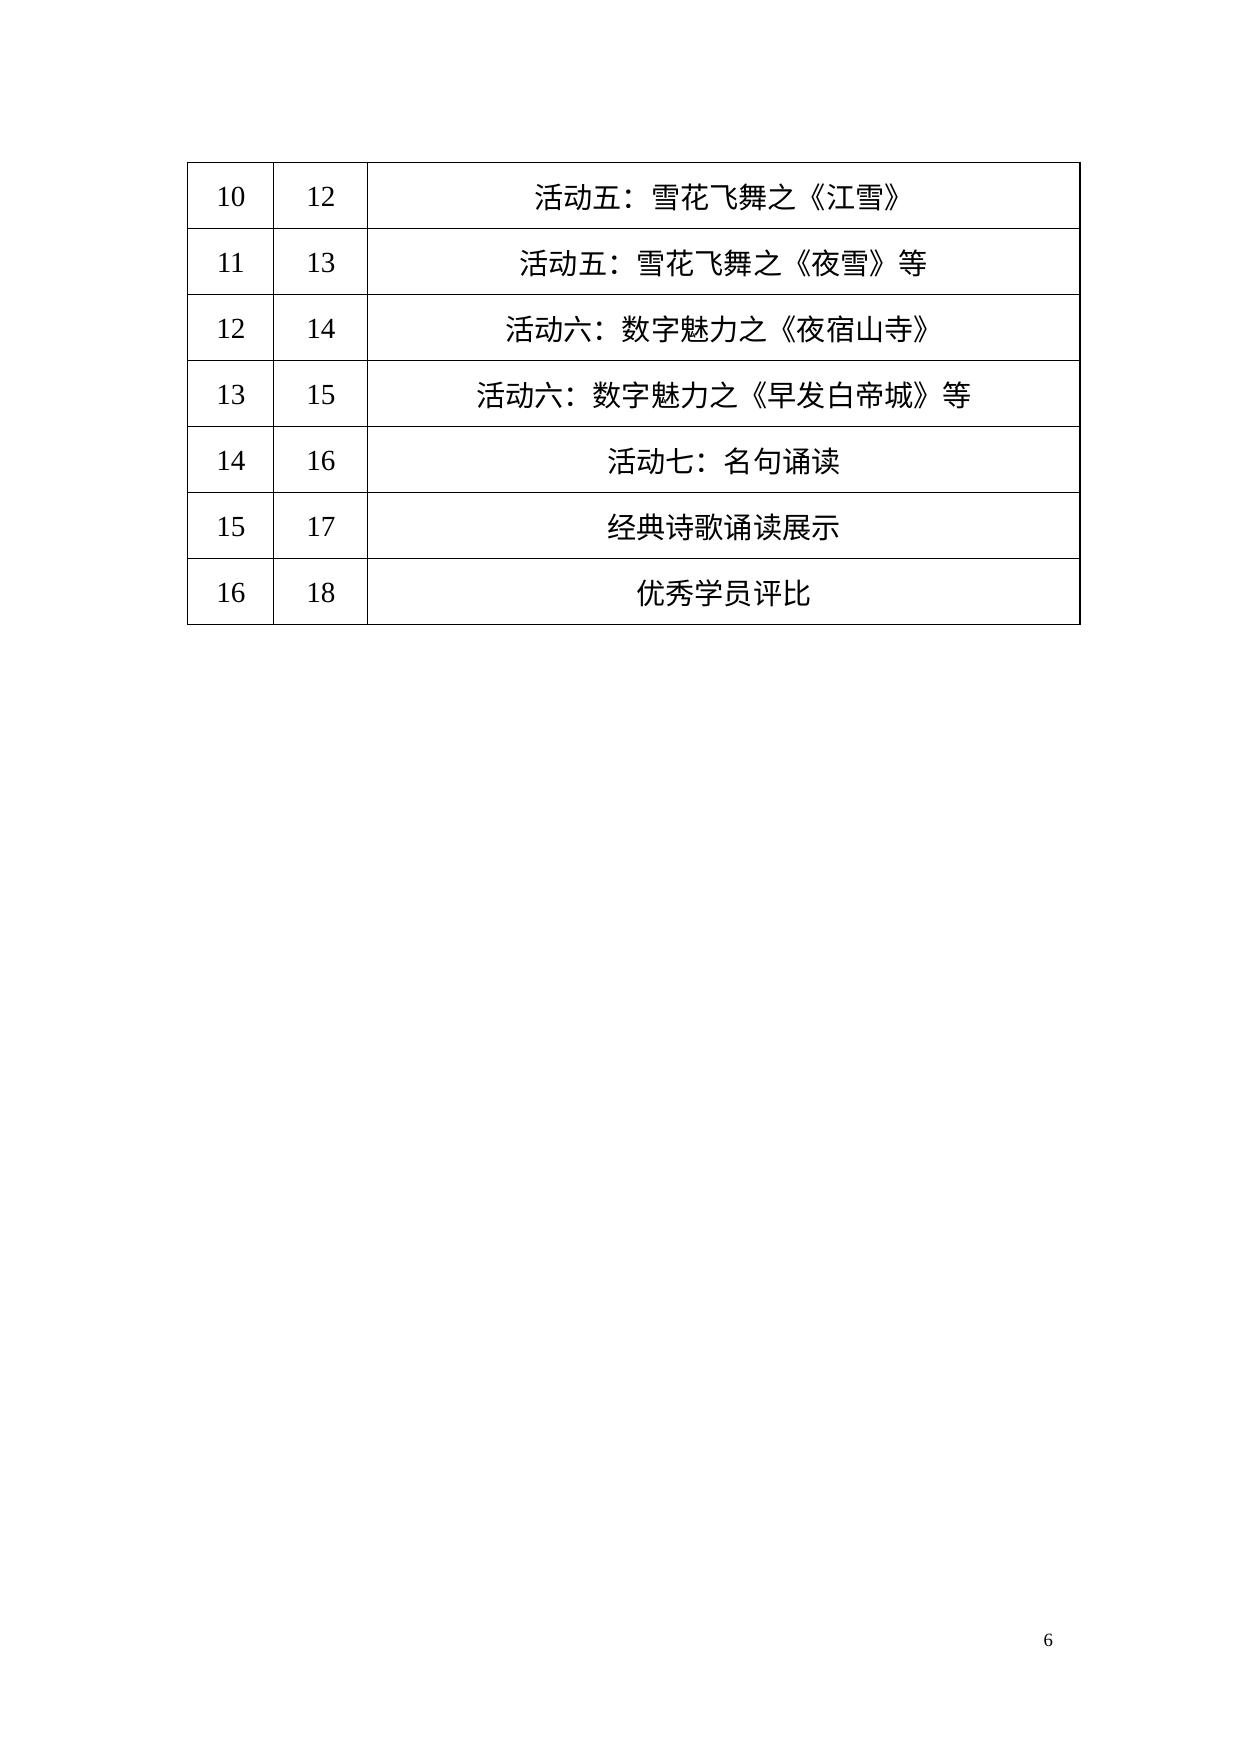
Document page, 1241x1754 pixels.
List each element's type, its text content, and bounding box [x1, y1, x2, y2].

table_cell 优秀学员评比 [368, 559, 1079, 624]
table_cell 15 [274, 361, 367, 426]
table_cell 17 [274, 493, 367, 558]
table_cell 活动五：雪花飞舞之《江雪》 [368, 163, 1079, 228]
table_cell 经典诗歌诵读展示 [368, 493, 1079, 558]
table_cell 活动六：数字魅力之《早发白帝城》等 [368, 361, 1079, 426]
table_cell 活动七：名句诵读 [368, 427, 1079, 492]
table_cell 18 [274, 559, 367, 624]
table_cell 12 [274, 163, 367, 228]
table_cell 11 [188, 229, 273, 294]
table_cell 14 [188, 427, 273, 492]
table_cell 13 [188, 361, 273, 426]
table_cell 15 [188, 493, 273, 558]
table_cell 13 [274, 229, 367, 294]
table_cell 12 [188, 295, 273, 360]
table_cell 活动六：数字魅力之《夜宿山寺》 [368, 295, 1079, 360]
table_cell 14 [274, 295, 367, 360]
table_cell 活动五：雪花飞舞之《夜雪》等 [368, 229, 1079, 294]
table_cell 16 [274, 427, 367, 492]
table_cell 10 [188, 163, 273, 228]
table_cell 16 [188, 559, 273, 624]
